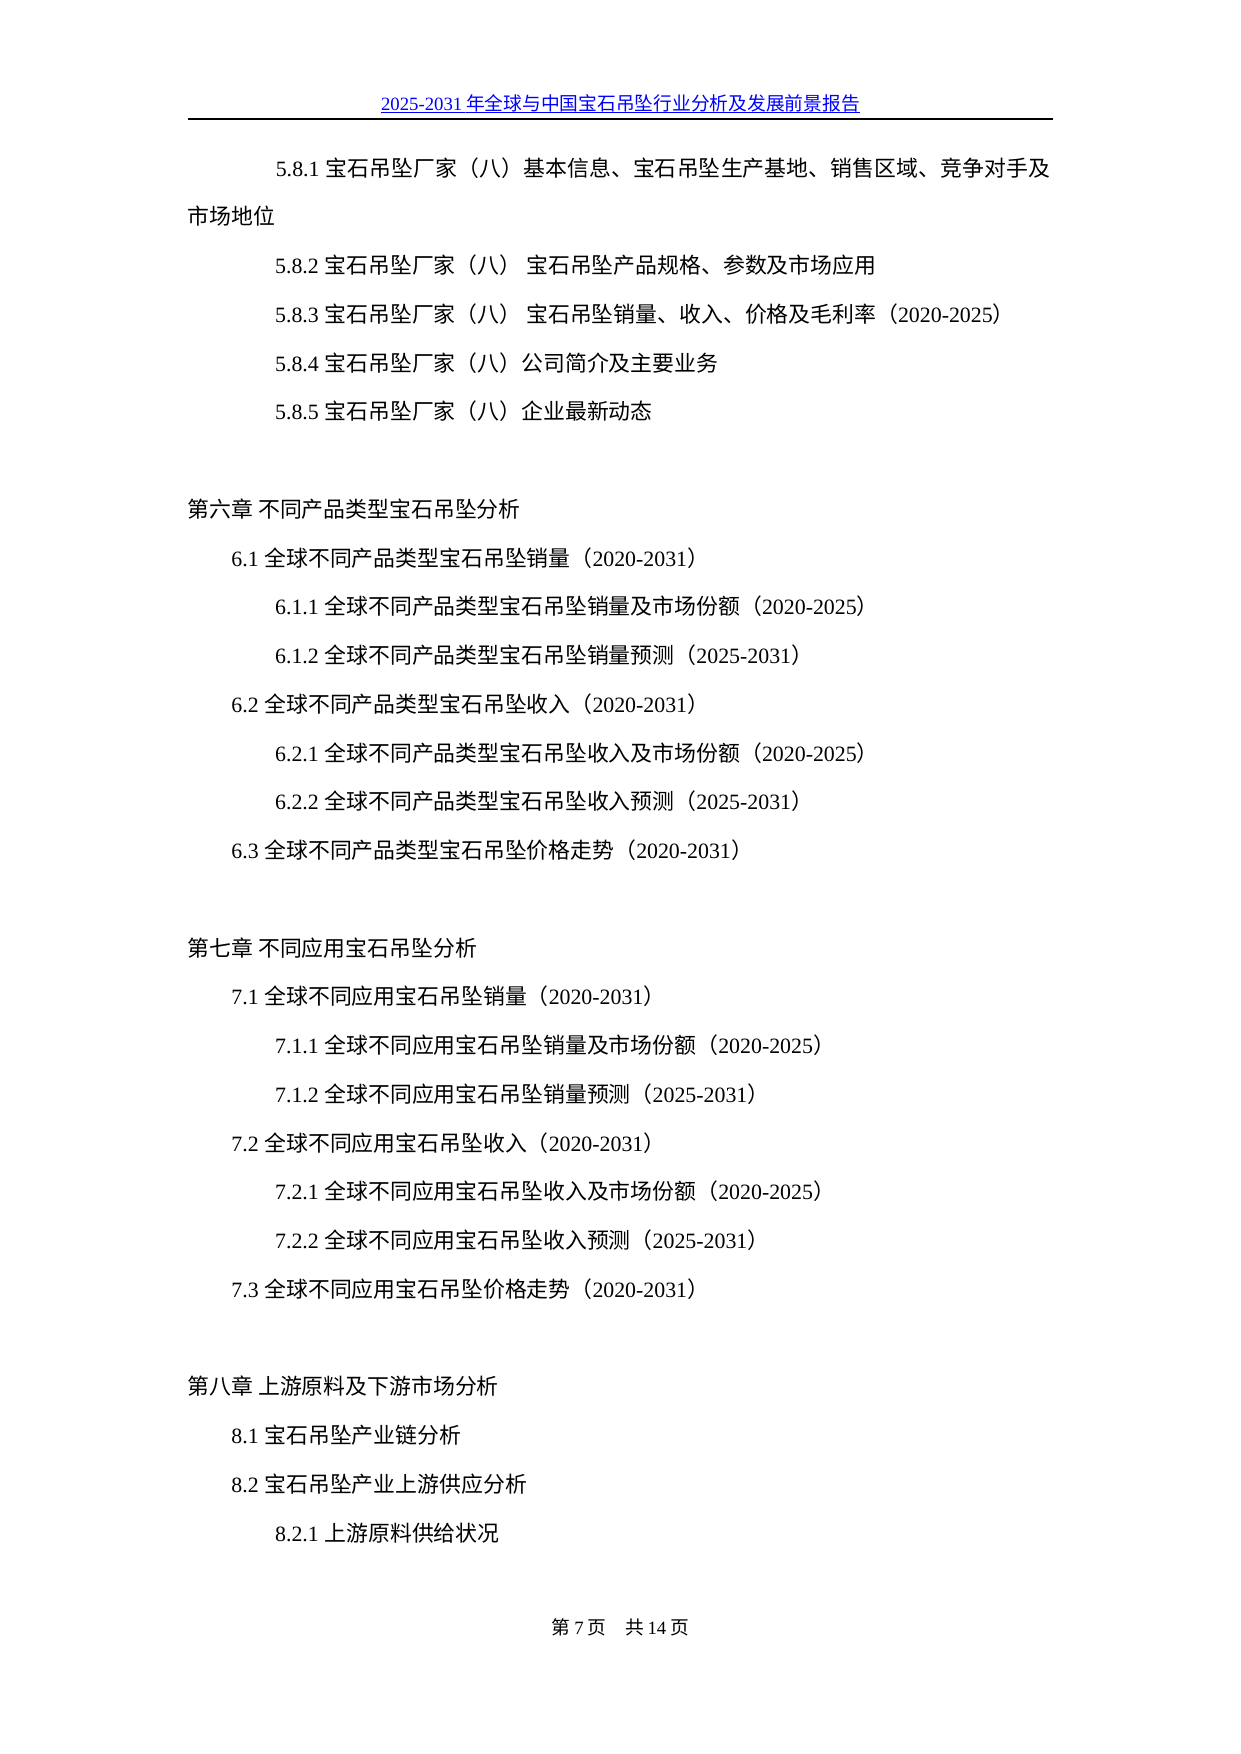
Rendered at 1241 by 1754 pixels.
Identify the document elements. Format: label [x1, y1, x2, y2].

text [187, 150, 1053, 1548]
